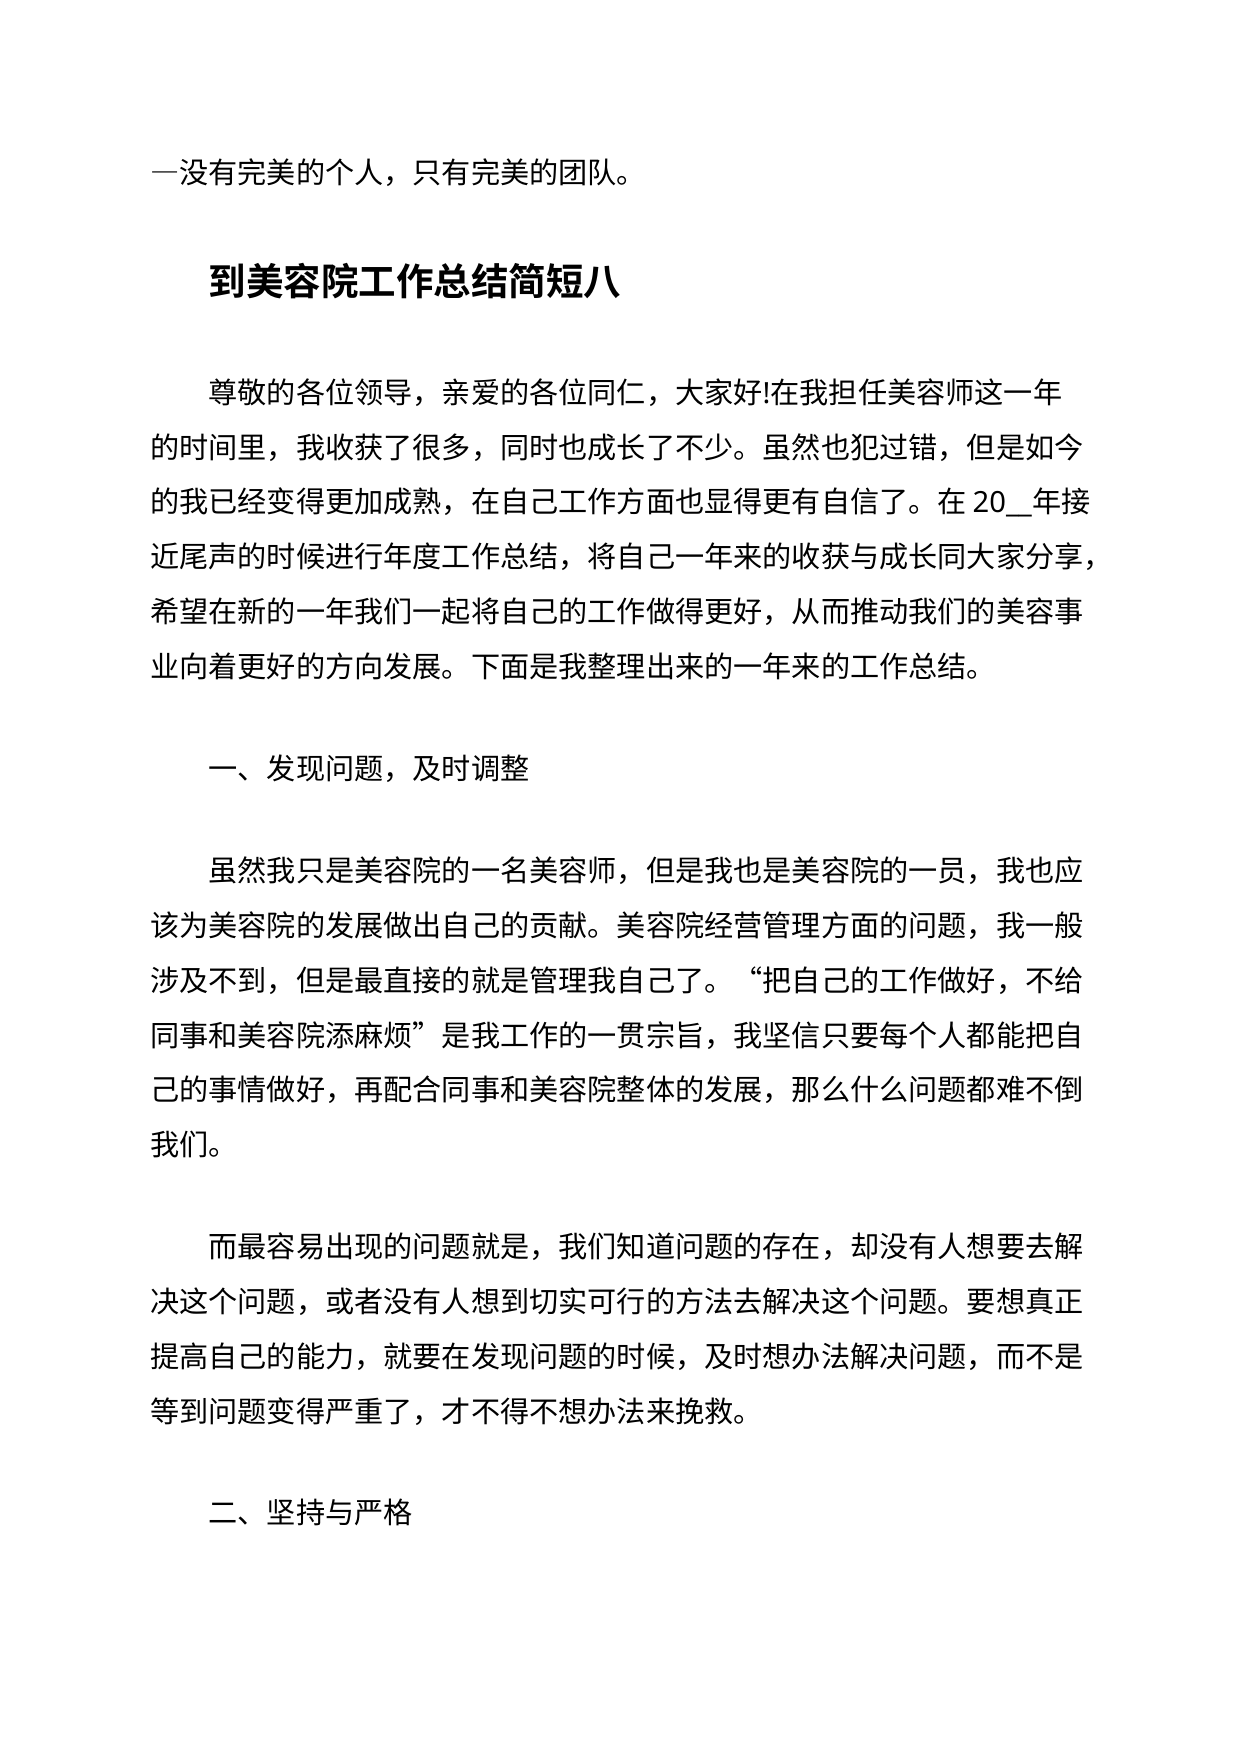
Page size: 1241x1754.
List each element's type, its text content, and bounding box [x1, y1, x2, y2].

text 尊敬的各位领导，亲爱的各位同仁，大家好!在我担任美容师这一年的时间里，我收获了很多，同时也成长了不少。虽然也犯过错，但是如今的我已经变得更加成熟，在自己工作方面也显得更有自信了。在20__年接近尾声的时候进行年度工作总结，将自己一年来的收获与成长同大家分享，希望在新的一年我们一起将自己的工作做得更好，从而推动我们的美容事业向着更好的方向发展。下面是我整理出来的一年来的工作总结。 [150, 369, 1090, 686]
text 一、发现问题，及时调整 [150, 746, 1090, 788]
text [150, 150, 1090, 192]
text 而最容易出现的问题就是，我们知道问题的存在，却没有人想要去解决这个问题，或者没有人想到切实可行的方法去解决这个问题。要想真正提高自己的能力，就要在发现问题的时候，及时想办法解决问题，而不是等到问题变得严重了，才不得不想办法来挽救。 [150, 1224, 1090, 1431]
text 虽然我只是美容院的一名美容师，但是我也是美容院的一员，我也应该为美容院的发展做出自己的贡献。美容院经营管理方面的问题，我一般涉及不到，但是最直接的就是管理我自己了。“把自己的工作做好，不给同事和美容院添麻烦”是我工作的一贯宗旨，我坚信只要每个人都能把自己的事情做好，再配合同事和美容院整体的发展，那么什么问题都难不倒我们。 [150, 847, 1090, 1164]
text 到美容院工作总结简短八 [150, 252, 1090, 306]
text 二、坚持与严格 [150, 1490, 1090, 1532]
